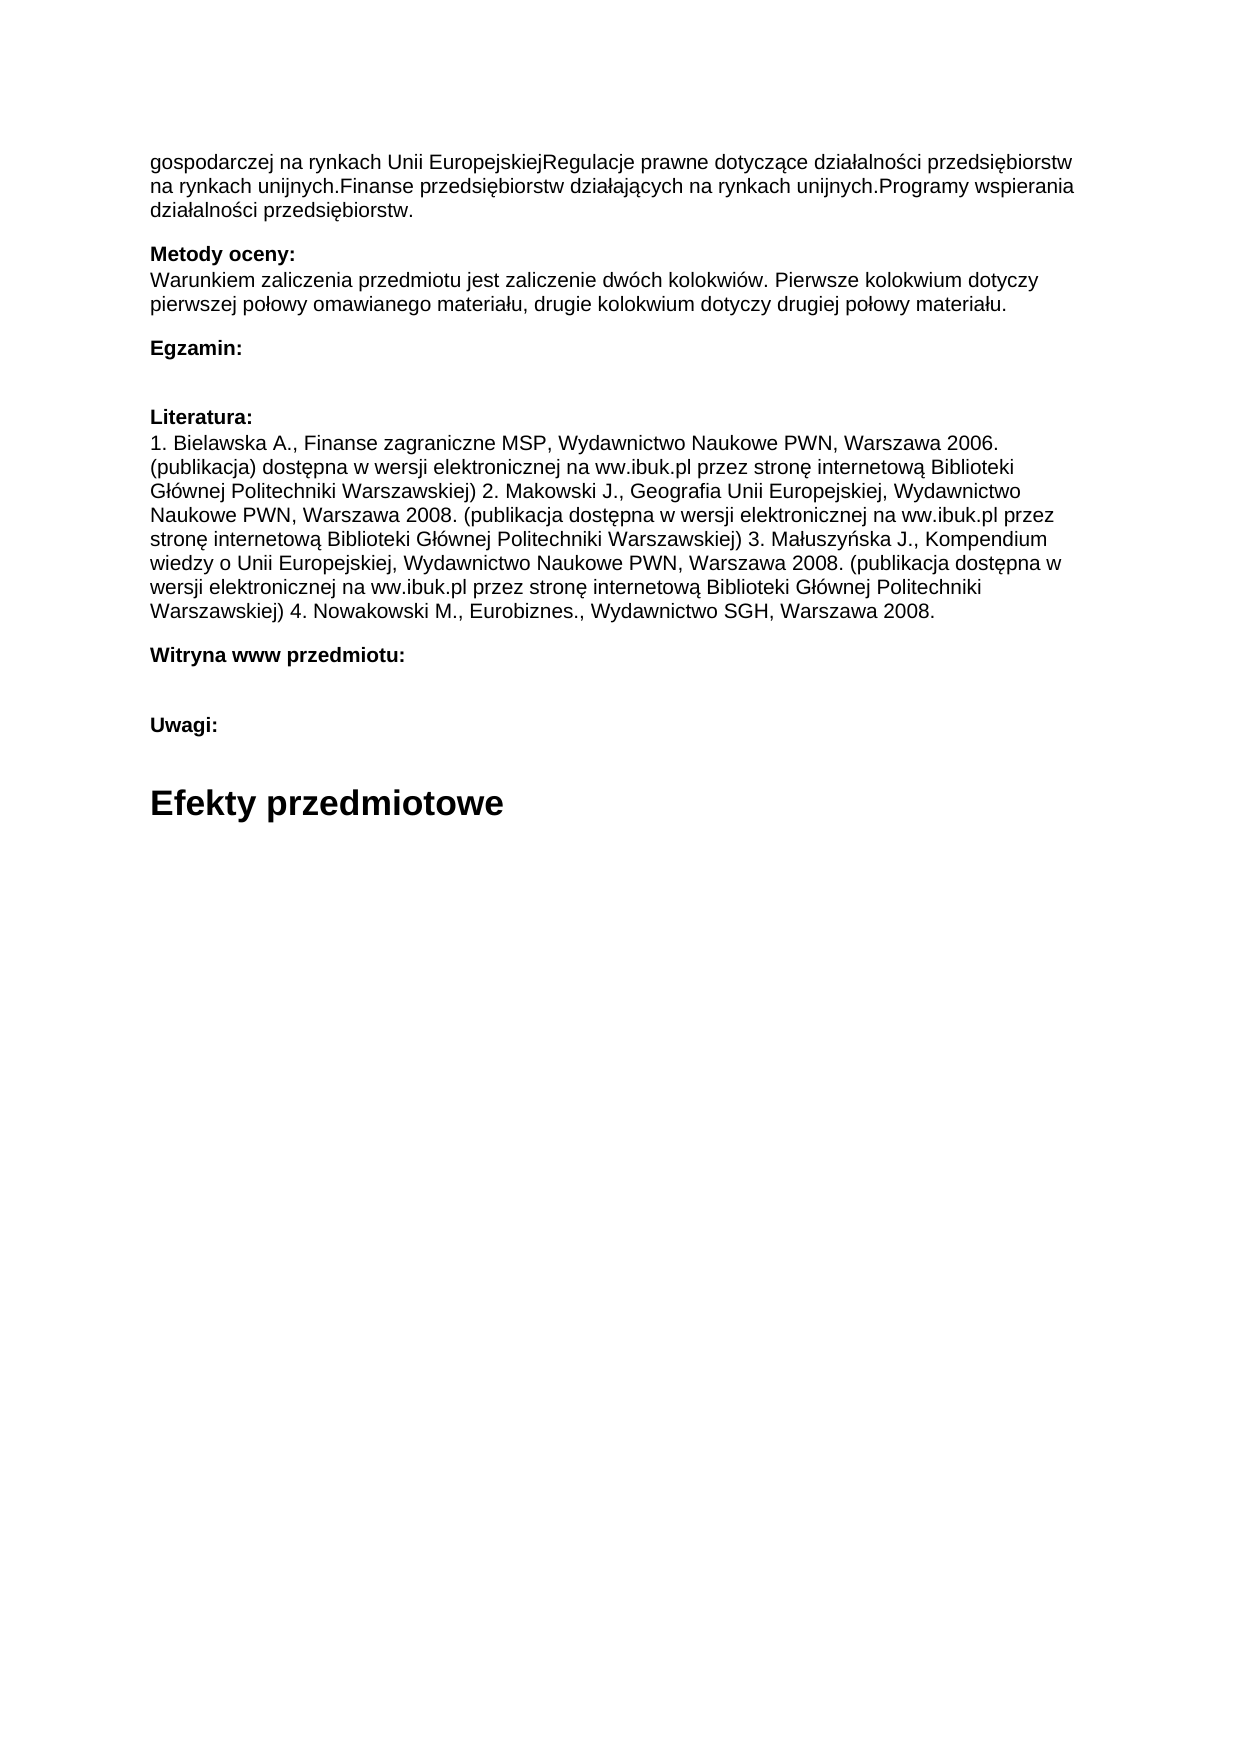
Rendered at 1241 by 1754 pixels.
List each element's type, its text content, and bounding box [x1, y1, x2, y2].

text Warunkiem zaliczenia przedmiotu jest zaliczenie dwóch kolokwiów. Pierwsze kolokwium dotyczy pierwszej połowy omawianego materiału, drugie kolokwium dotyczy drugiej połowy materiału. [150, 268, 1090, 316]
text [150, 150, 1090, 222]
text Literatura: [150, 405, 1090, 429]
text Egzamin: [150, 335, 1090, 359]
text Witryna www przedmiotu: [150, 643, 1090, 667]
text Metody oceny: [150, 242, 1090, 266]
text 1. Bielawska A., Finanse zagraniczne MSP, Wydawnictwo Naukowe PWN, Warszawa 2006. (publikacja) dostępna w wersji elektronicznej na ww.ibuk.pl przez stronę internetową Biblioteki Głównej Politechniki Warszawskiej) 2. Makowski J., Geografia Unii Europejskiej, Wydawnictwo Naukowe PWN, Warszawa 2008. (publikacja dostępna w wersji elektronicznej na ww.ibuk.pl przez stronę internetową Biblioteki Głównej Politechniki Warszawskiej) 3. Małuszyńska J., Kompendium wiedzy o Unii Europejskiej, Wydawnictwo Naukowe PWN, Warszawa 2008. (publikacja dostępna w wersji elektronicznej na ww.ibuk.pl przez stronę internetową Biblioteki Głównej Politechniki Warszawskiej) 4. Nowakowski M., Eurobiznes., Wydawnictwo SGH, Warszawa 2008. [150, 431, 1090, 623]
text Uwagi: [150, 712, 1090, 736]
subtitle Efekty przedmiotowe [150, 782, 1090, 823]
